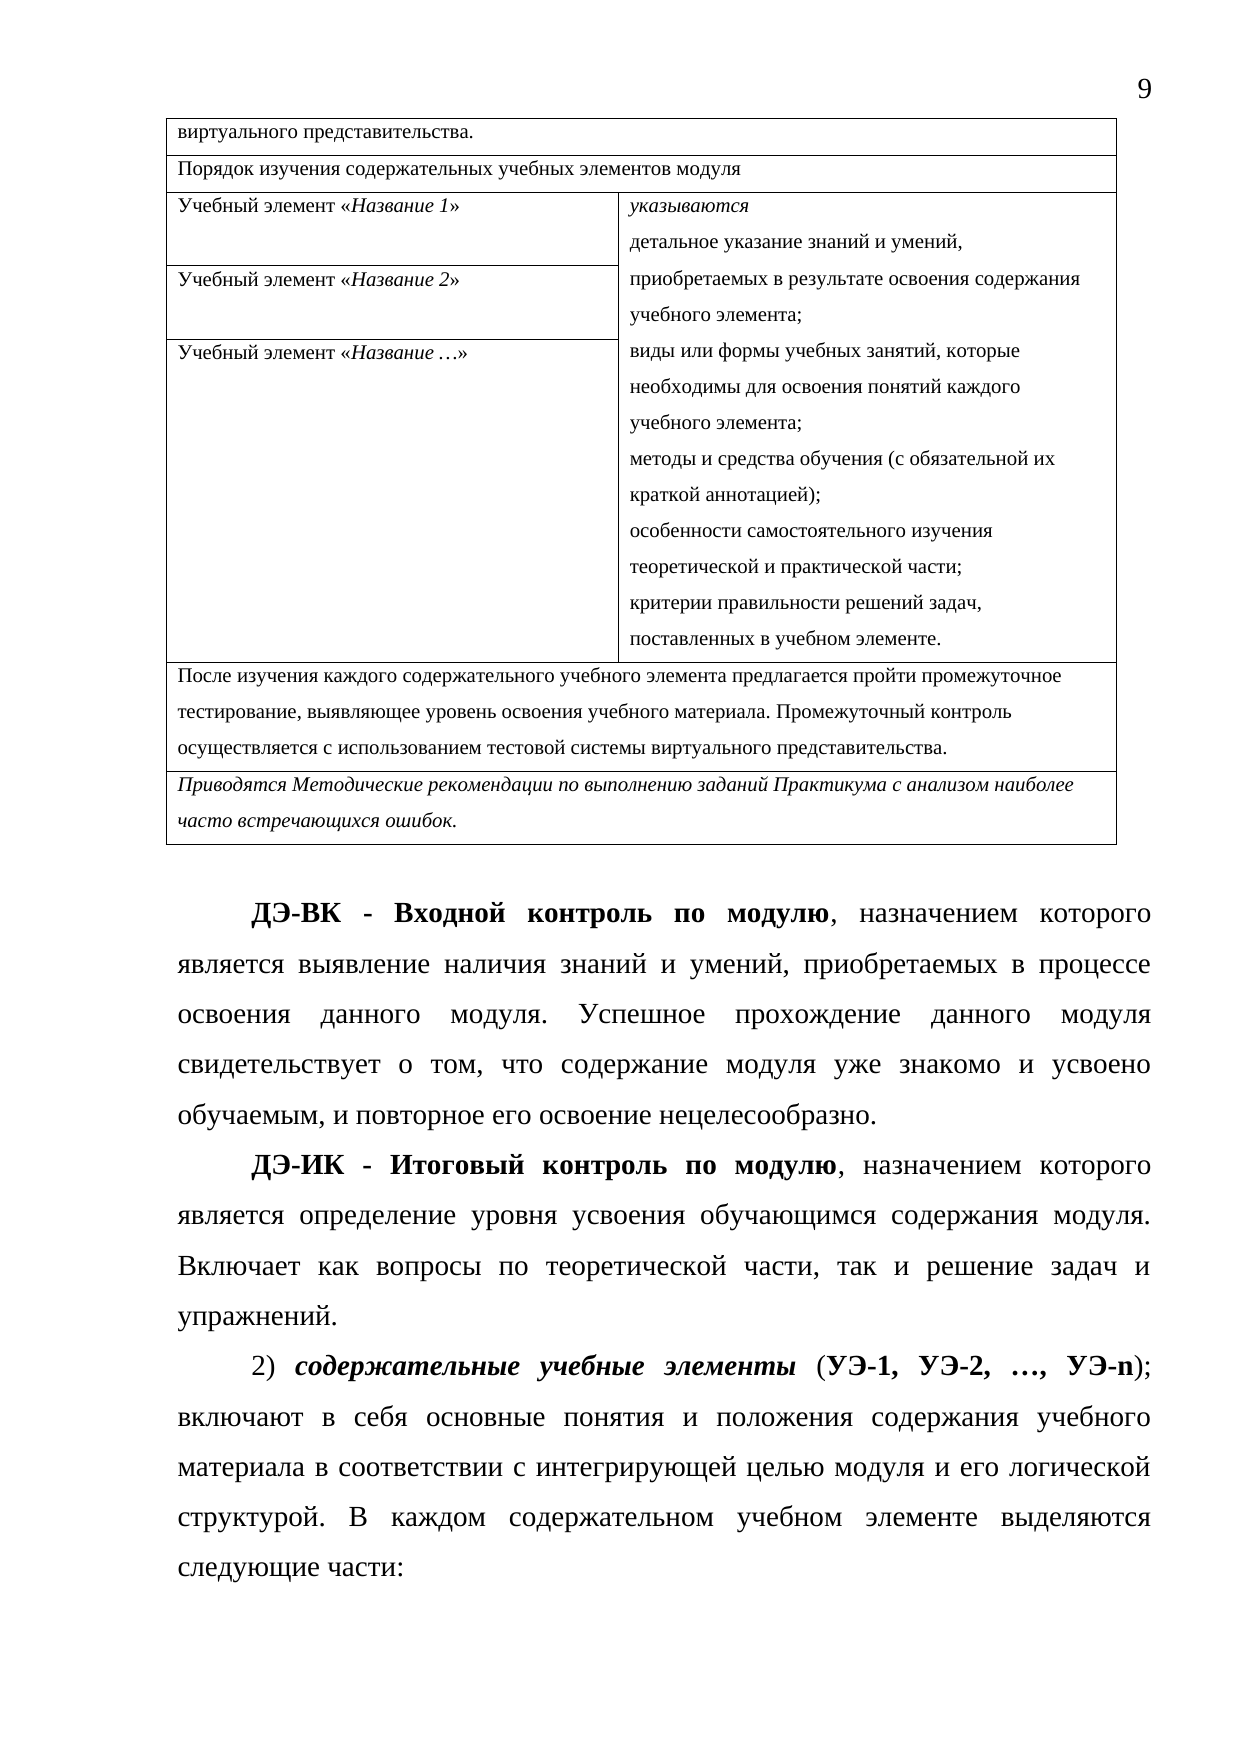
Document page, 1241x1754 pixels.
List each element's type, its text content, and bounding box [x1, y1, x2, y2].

table_cell Порядок изучения содержательных учебных элементов модуля [167, 156, 1116, 192]
table_cell указываются детальное указание знаний и умений, приобретаемых в результате освоения содержания учебного элемента; виды или формы учебных занятий, которые необходимы для освоения понятий каждого учебного элемента; методы и средства обучения (с обязательной их краткой аннотацией); особенности самостоятельного изучения теоретической и практической части; критерии правильности решений задач, поставленных в учебном элементе. [619, 193, 1116, 662]
table_cell Учебный элемент «Название …» [167, 340, 618, 662]
text 2) содержательные учебные элементы (УЭ-1, УЭ-2, …, УЭ-n); включают в себя основные понятия и положения содержания учебного материала в соответствии с интегрирующей целью модуля и его логической структурой. В каждом содержательном учебном элементе выделяются следующие части: [177, 1348, 1152, 1583]
table_cell Приводятся Методические рекомендации по выполнению заданий Практикума с анализом наиболее часто встречающихся ошибок. [167, 772, 1116, 844]
table_cell Учебный элемент «Название 2» [167, 266, 618, 338]
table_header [167, 119, 1116, 155]
text ДЭ-ИК - Итоговый контроль по модулю, назначением которого является определение уровня усвоения обучающимся содержания модуля. Включает как вопросы по теоретической части, так и решение задач и упражнений. [177, 1147, 1152, 1332]
text ДЭ-ВК - Входной контроль по модулю, назначением которого является выявление наличия знаний и умений, приобретаемых в процессе освоения данного модуля. Успешное прохождение данного модуля свидетельствует о том, что содержание модуля уже знакомо и усвоено обучаемым, и повторное его освоение нецелесообразно. [177, 896, 1152, 1130]
table_cell После изучения каждого содержательного учебного элемента предлагается пройти промежуточное тестирование, выявляющее уровень освоения учебного материала. Промежуточный контроль осуществляется с использованием тестовой системы виртуального представительства. [167, 663, 1116, 771]
table_cell Учебный элемент «Название 1» [167, 193, 618, 265]
